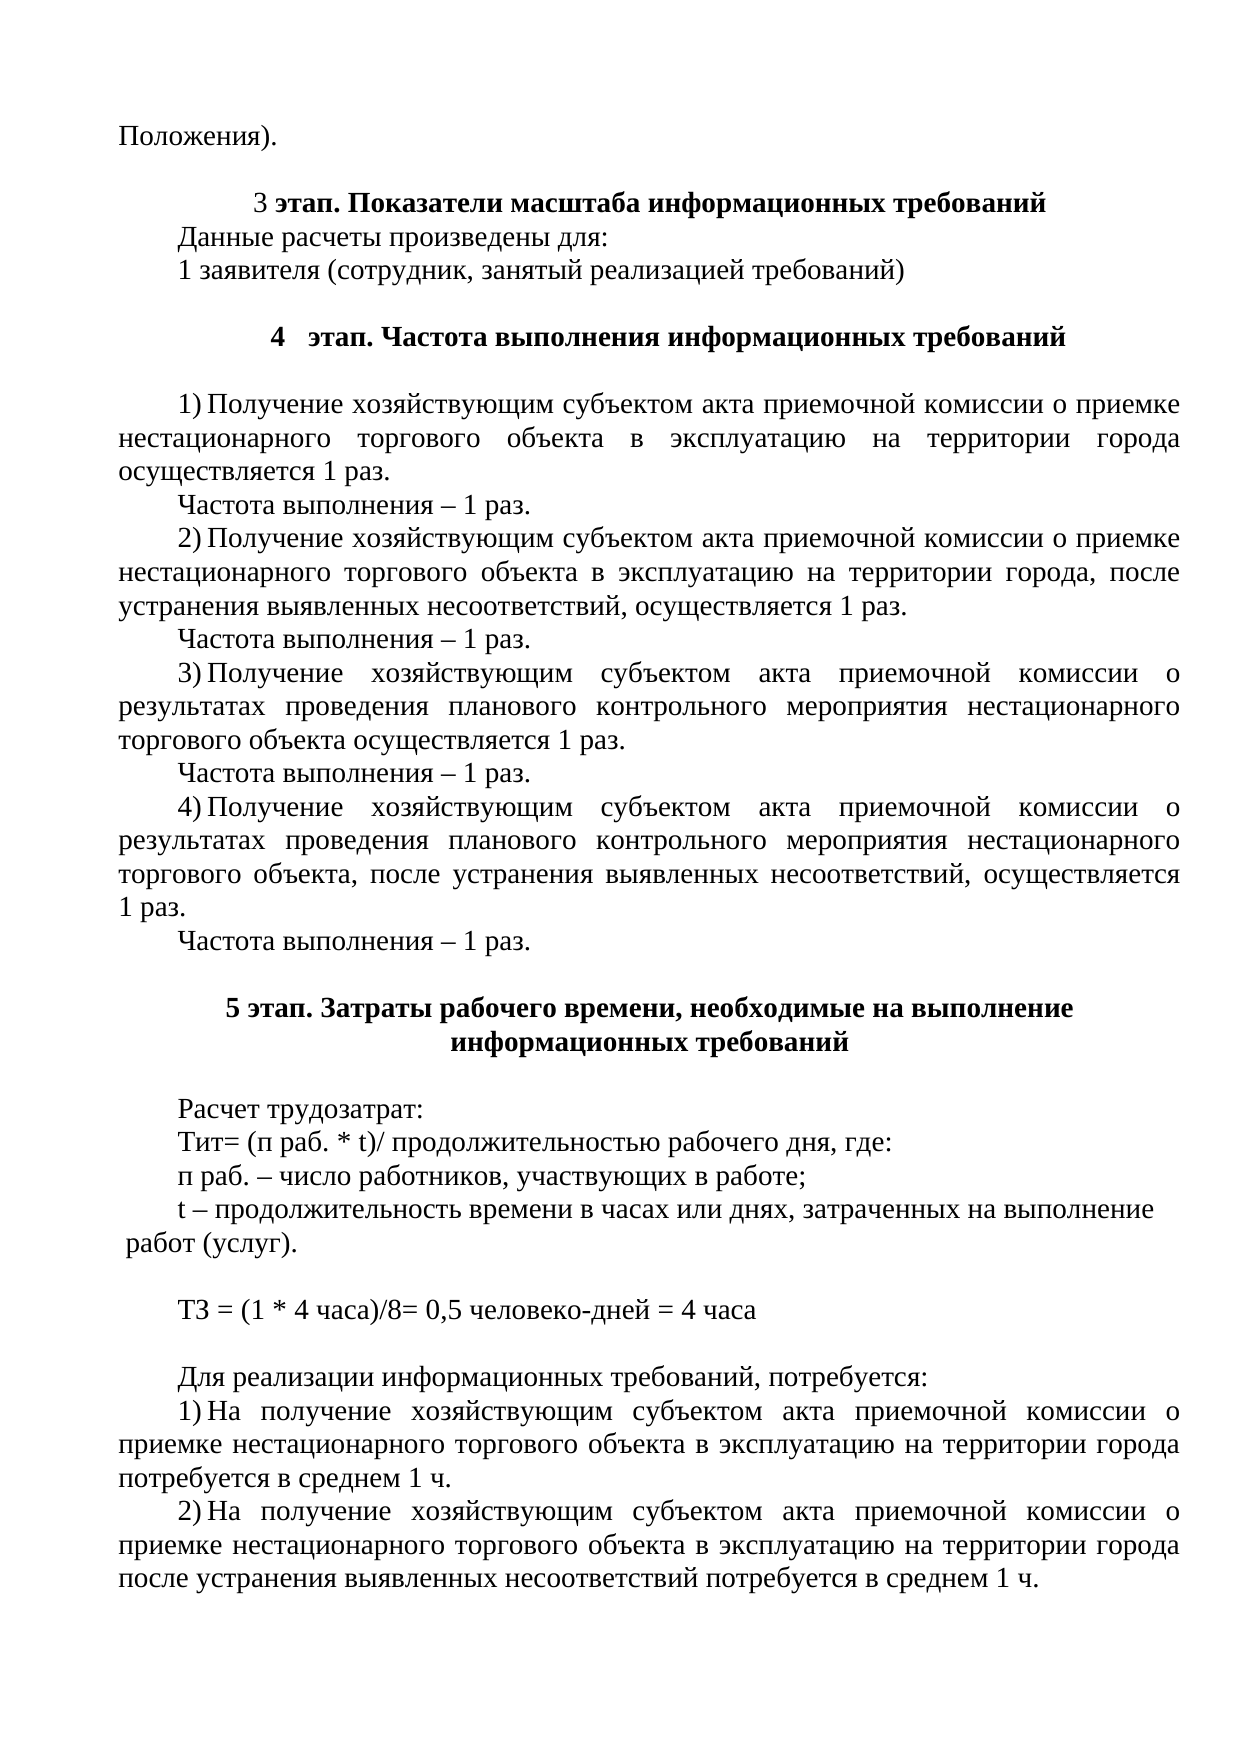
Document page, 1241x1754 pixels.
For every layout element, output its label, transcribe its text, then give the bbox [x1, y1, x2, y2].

text Тит= (п раб. * t)/ продолжительностью рабочего дня, где: [118, 1124, 1181, 1158]
text Данные расчеты произведены для: [118, 219, 1181, 252]
text Для реализации информационных требований, потребуется: [118, 1359, 1181, 1393]
text Расчет трудозатрат: [118, 1091, 1181, 1124]
list Получение хозяйствующим субъектом акта приемочной комиссии о приемке нестационарного торгового объекта в эксплуатацию на территории города, после устранения выявленных несоответствий, осуществляется 1 раз. [118, 521, 1181, 621]
text 1 заявителя (сотрудник, занятый реализацией требований) [118, 252, 1181, 286]
text t – продолжительность времени в часах или днях, затраченных на выполнение работ (услуг). [118, 1191, 1181, 1258]
list Частота выполнения – 1 раз. [177, 621, 1181, 655]
list Частота выполнения – 1 раз. [177, 487, 1181, 521]
text 1) На получение хозяйствующим субъектом акта приемочной комиссии о приемке нестационарного торгового объекта в эксплуатацию на территории города потребуется в среднем 1 ч. [118, 1393, 1181, 1493]
list Получение хозяйствующим субъектом акта приемочной комиссии о результатах проведения планового контрольного мероприятия нестационарного торгового объекта осуществляется 1 раз. [118, 655, 1181, 755]
text 2) На получение хозяйствующим субъектом акта приемочной комиссии о приемке нестационарного торгового объекта в эксплуатацию на территории города после устранения выявленных несоответствий потребуется в среднем 1 ч. [118, 1493, 1181, 1594]
list этап. Частота выполнения информационных требований [156, 319, 1181, 353]
list Получение хозяйствующим субъектом акта приемочной комиссии о приемке нестационарного торгового объекта в эксплуатацию на территории города осуществляется 1 раз. [118, 386, 1181, 487]
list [118, 118, 1181, 152]
list Частота выполнения – 1 раз. [177, 923, 1181, 957]
list Получение хозяйствующим субъектом акта приемочной комиссии о результатах проведения планового контрольного мероприятия нестационарного торгового объекта, после устранения выявленных несоответствий, осуществляется 1 раз. [118, 789, 1181, 923]
text п раб. – число работников, участвующих в работе; [118, 1158, 1181, 1191]
list Частота выполнения – 1 раз. [177, 755, 1181, 789]
text 3 этап. Показатели масштаба информационных требований [118, 185, 1181, 219]
text ТЗ = (1 * 4 часа)/8= 0,5 человеко-дней = 4 часа [118, 1292, 1181, 1326]
text 5 этап. Затраты рабочего времени, необходимые на выполнение информационных требований [118, 990, 1181, 1057]
